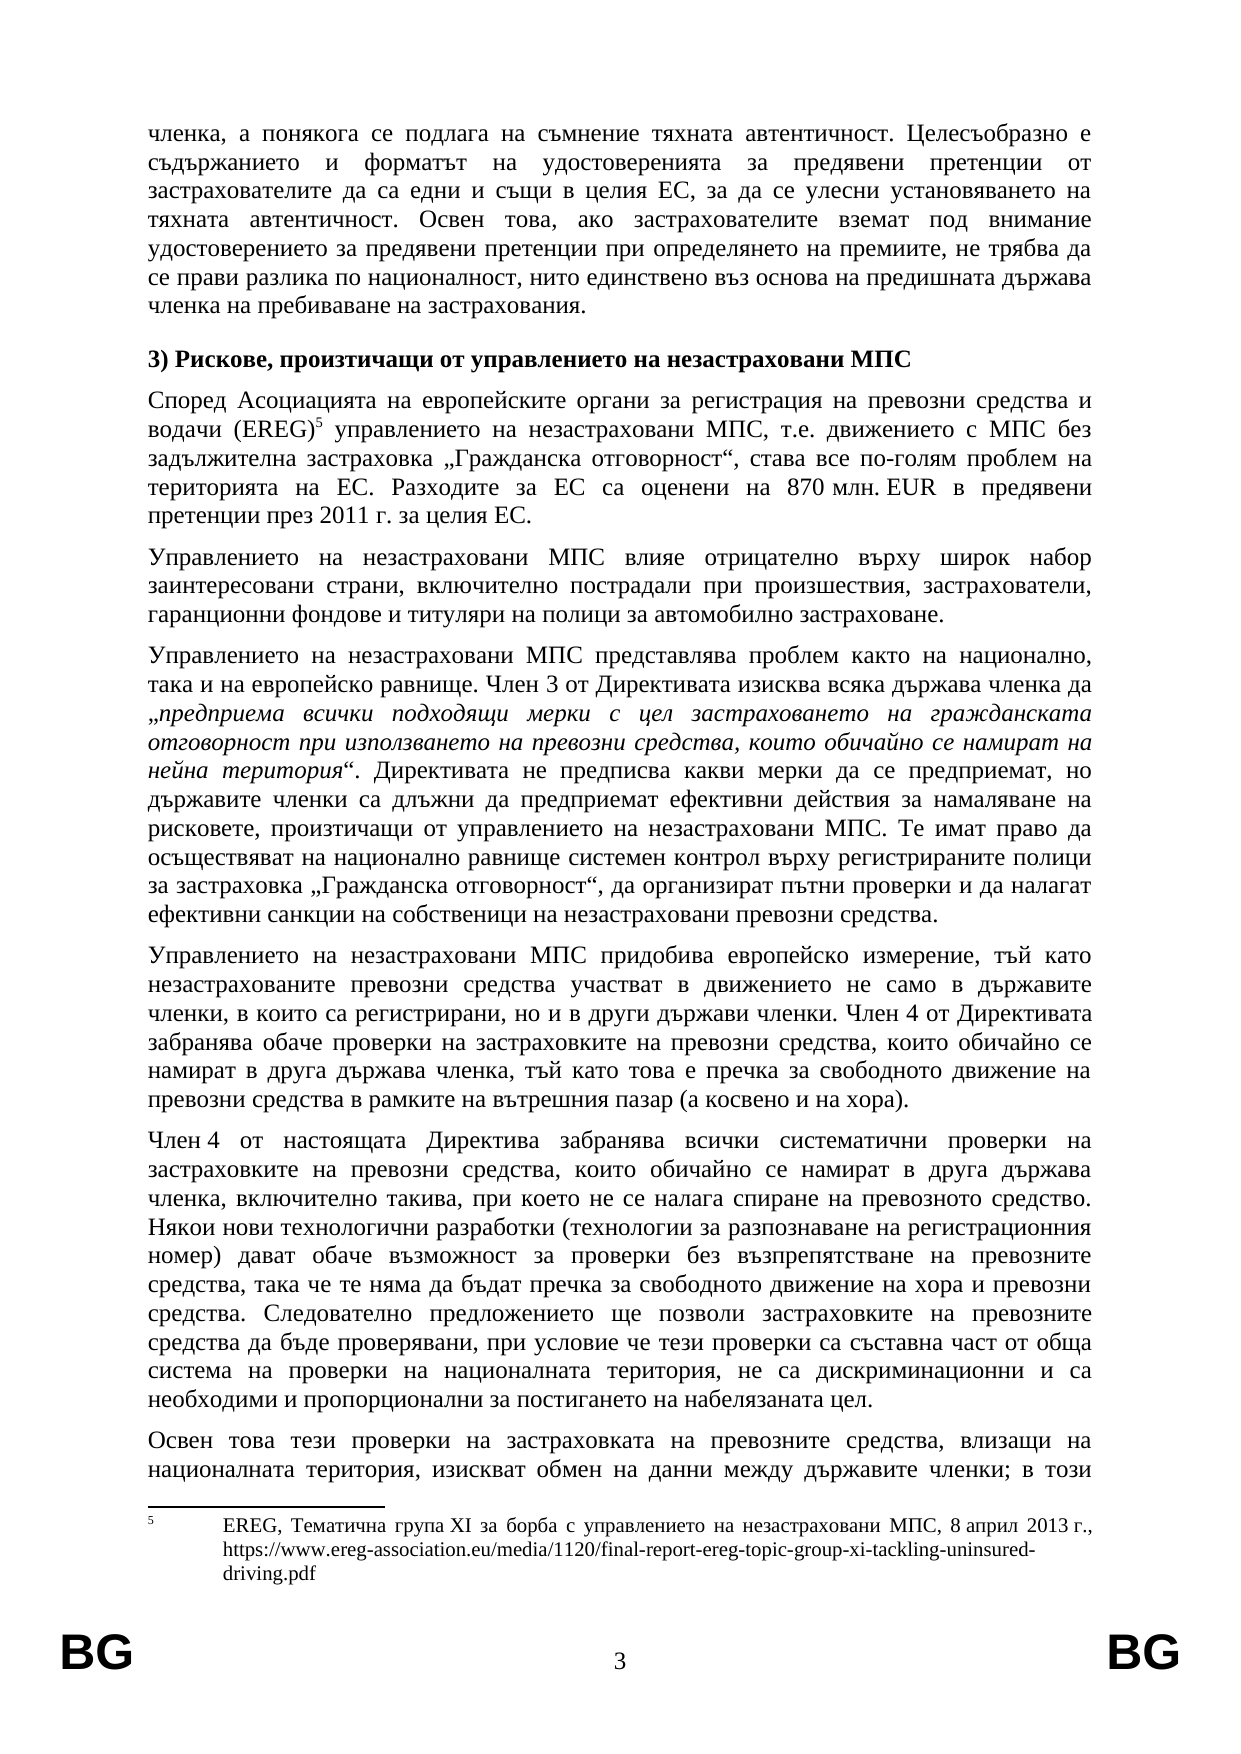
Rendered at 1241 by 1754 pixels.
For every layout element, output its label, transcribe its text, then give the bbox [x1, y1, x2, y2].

text Управлението на незастраховани МПС придобива европейско измерение, тъй като незастрахованите превозни средства участват в движението не само в държавите членки, в които са регистрирани, но и в други държави членки. Член 4 от Директивата забранява обаче проверки на застраховките на превозни средства, които обичайно се намират в друга държава членка, тъй като това е пречка за свободното движение на превозни средства в рамките на вътрешния пазар (а косвено и на хора). [148, 941, 1093, 1113]
text Според Асоциацията на европейските органи за регистрация на превозни средства и водачи (ЕREG) управлението на незастраховани МПС, т.е. движението с МПС без задължителна застраховка „Гражданска отговорност“, става все по-голям проблем на територията на ЕС. Разходите за ЕС са оценени на 870 млн. ЕUR в предявени претенции през 2011 г. за целия ЕС. [148, 386, 1093, 529]
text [148, 1426, 1093, 1483]
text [148, 118, 1093, 319]
text Член 4 от настоящата Директива забранява всички систематични проверки на застраховките на превозни средства, които обичайно се намират в друга държава членка, включително такива, при което не се налага спиране на превозното средство. Някои нови технологични разработки (технологии за разпознаване на регистрационния номер) дават обаче възможност за проверки без възпрепятстване на превозните средства, така че те няма да бъдат пречка за свободното движение на хора и превозни средства. Следователно предложението ще позволи застраховките на превозните средства да бъде проверявани, при условие че тези проверки са съставна част от обща система на проверки на националната територия, не са дискриминационни и са необходими и пропорционални за постигането на набелязаната цел. [148, 1126, 1093, 1413]
text 3) Рискове, произтичащи от управлението на незастраховани МПС [148, 344, 1093, 373]
text Управлението на незастраховани МПС представлява проблем както на национално, така и на европейско равнище. Член 3 от Директивата изисква всяка държава членка да „предприема всички подходящи мерки с цел застраховането на гражданската отговорност при използването на превозни средства, които обичайно се намират на нейна територия“. Директивата не предписва какви мерки да се предприемат, но държавите членки са длъжни да предприемат ефективни действия за намаляване на рисковете, произтичащи от управлението на незастраховани МПС. Те имат право да осъществяват на национално равнище системен контрол върху регистрираните полици за застраховка „Гражданска отговорност“, да организират пътни проверки и да налагат ефективни санкции на собственици на незастраховани превозни средства. [148, 641, 1093, 928]
text Управлението на незастраховани МПС влияе отрицателно върху широк набор заинтересовани страни, включително пострадали при произшествия, застрахователи, гаранционни фондове и титуляри на полици за автомобилно застраховане. [148, 542, 1093, 628]
